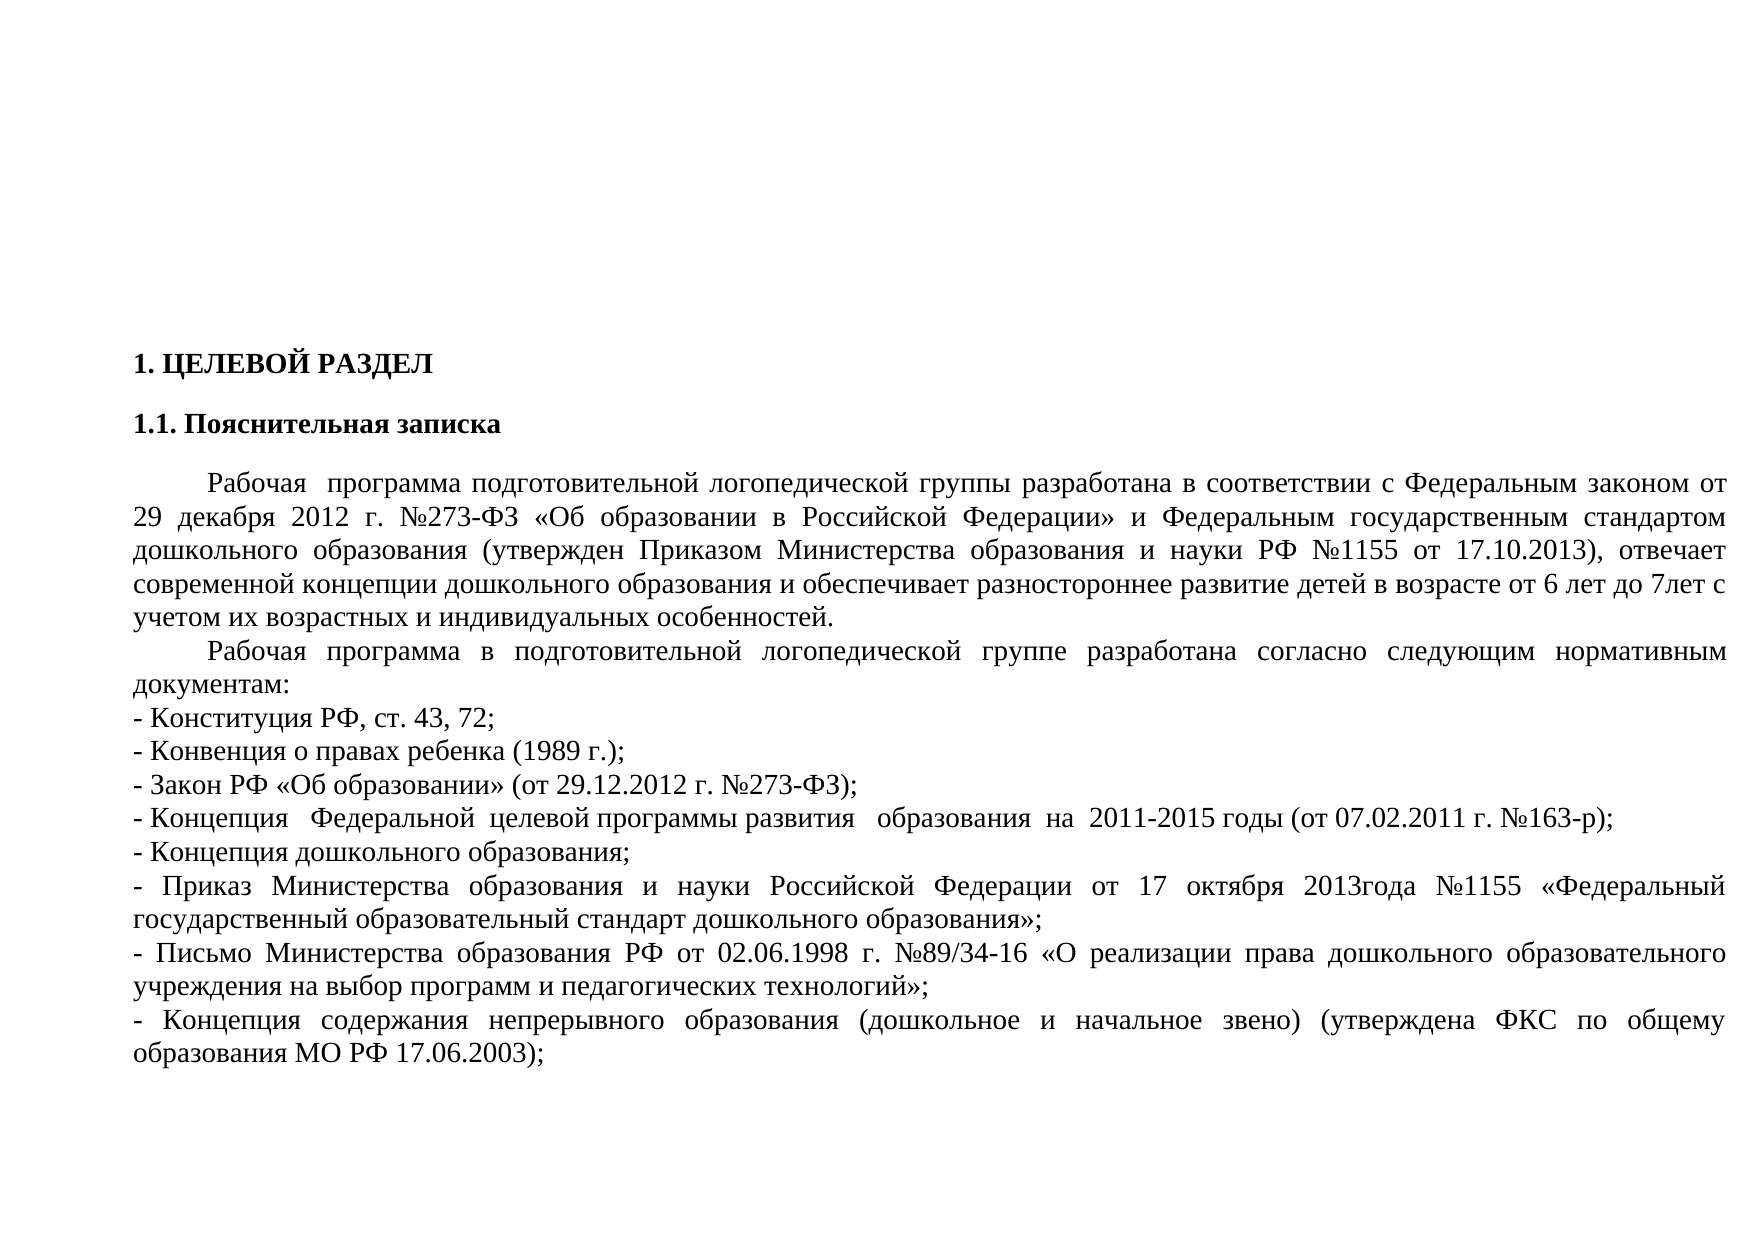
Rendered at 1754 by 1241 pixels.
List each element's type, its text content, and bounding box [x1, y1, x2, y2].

text - Концепция содержания непрерывного образования (дошкольное и начальное звено) (утверждена ФКС по общему образования МО РФ 17.06.2003); [133, 1002, 1728, 1069]
text Рабочая программа в подготовительной логопедической группе разработана согласно следующим нормативным документам: [133, 633, 1728, 700]
text - Концепция Федеральной целевой программы развития образования на 2011-2015 годы (от 07.02.2011 г. №163-р); [133, 801, 1728, 834]
text - Концепция дошкольного образования; [133, 834, 1728, 868]
text Рабочая программа подготовительной логопедической группы разработана в соответствии с Федеральным законом от 29 декабря 2012 г. №273-ФЗ «Об образовании в Российской Федерации» и Федеральным государственным стандартом дошкольного образования (утвержден Приказом Министерства образования и науки РФ №1155 от 17.10.2013), отвечает современной концепции дошкольного образования и обеспечивает разностороннее развитие детей в возрасте от 6 лет до 7лет с учетом их возрастных и индивидуальных особенностей. [133, 465, 1728, 633]
text 1.1. Пояснительная записка [133, 406, 1728, 439]
text - Закон РФ «Об образовании» (от 29.12.2012 г. №273-ФЗ); [133, 767, 1728, 801]
text - Приказ Министерства образования и науки Российской Федерации от 17 октября 2013года №1155 «Федеральный государственный образовательный стандарт дошкольного образования»; [133, 868, 1728, 935]
text 1. ЦЕЛЕВОЙ РАЗДЕЛ [133, 346, 1728, 380]
text - Конвенция о правах ребенка (1989 г.); [133, 733, 1728, 767]
text - Письмо Министерства образования РФ от 02.06.1998 г. №89/34-16 «О реализации права дошкольного образовательного учреждения на выбор программ и педагогических технологий»; [133, 935, 1728, 1002]
text - Конституция РФ, ст. 43, 72; [133, 700, 1728, 733]
